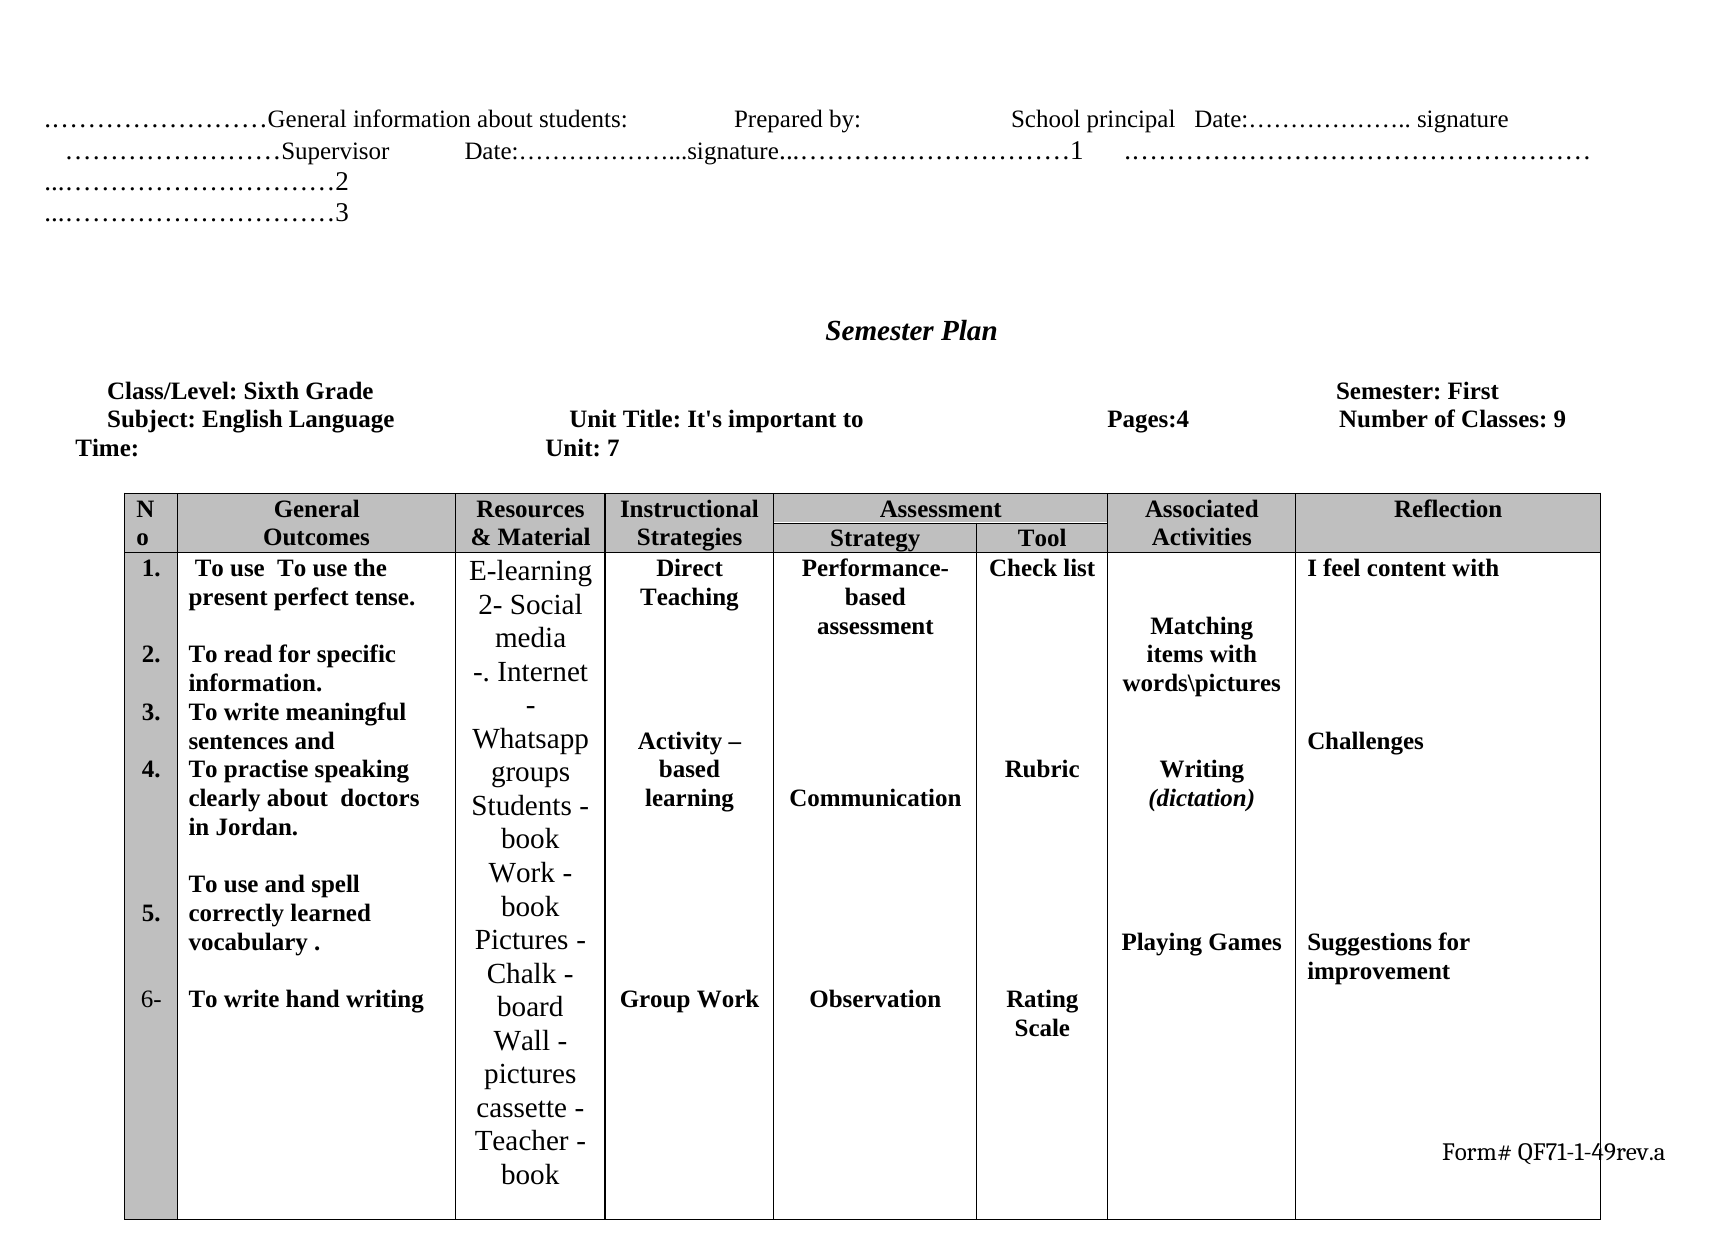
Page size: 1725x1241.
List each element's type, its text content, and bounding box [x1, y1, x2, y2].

table_header Assessment [774, 494, 1107, 522]
text 3…………………………... [44, 196, 1666, 227]
table_header Associated Activities [1108, 494, 1295, 552]
table_cell Tool [977, 524, 1107, 552]
table_cell Matching items with words\pictures Writing (dictation) Playing Games [1108, 553, 1295, 1219]
table_header Instructional Strategies [606, 494, 773, 552]
text Semester Plan [157, 313, 1666, 347]
table_header No [125, 494, 177, 552]
table_cell Direct Teaching Activity –based learning Group Work [606, 553, 773, 1219]
table_cell Strategy [774, 524, 976, 552]
text ……………………………………………. 1…………………………...Supervisor Date:………………...signature…………………… [44, 134, 1666, 165]
table_cell I feel content with Challenges Suggestions for improvement [1296, 553, 1600, 1219]
table_cell To use To use the present perfect tense. To read for specific information. To write meaningful sentences and To practise speaking clearly about doctors in Jordan. To use and spell correctly learned vocabulary . To write hand writing [178, 553, 455, 1219]
text Subject: English Language Unit Title: It's important to Pages:4 Number of Classes: 9 [44, 404, 1666, 433]
table_cell E-learning 2- Social media -. Internet - Whatsapp groups - Students book - Work book - Pictures - Chalk board - Wall pictures - cassette - Teacher book [456, 553, 604, 1219]
table_cell Performance- based assessment Communication Observation [774, 553, 976, 1219]
table_header Resources& Material [456, 494, 604, 552]
text General information about students: Prepared by: School principal Date:……………….. signature……………………. [44, 103, 1666, 134]
table_cell 1. 2. 3. 4. 5. 6- [125, 553, 177, 1219]
table_cell Check list Rubric Rating Scale [977, 553, 1107, 1219]
text 2…………………………... [44, 165, 1666, 196]
text Time: Unit: 7 [44, 433, 1666, 462]
text Class/Level: Sixth Grade Semester: First [44, 376, 1666, 404]
table_header General Outcomes [178, 494, 455, 552]
table_header Reflection [1296, 494, 1600, 552]
